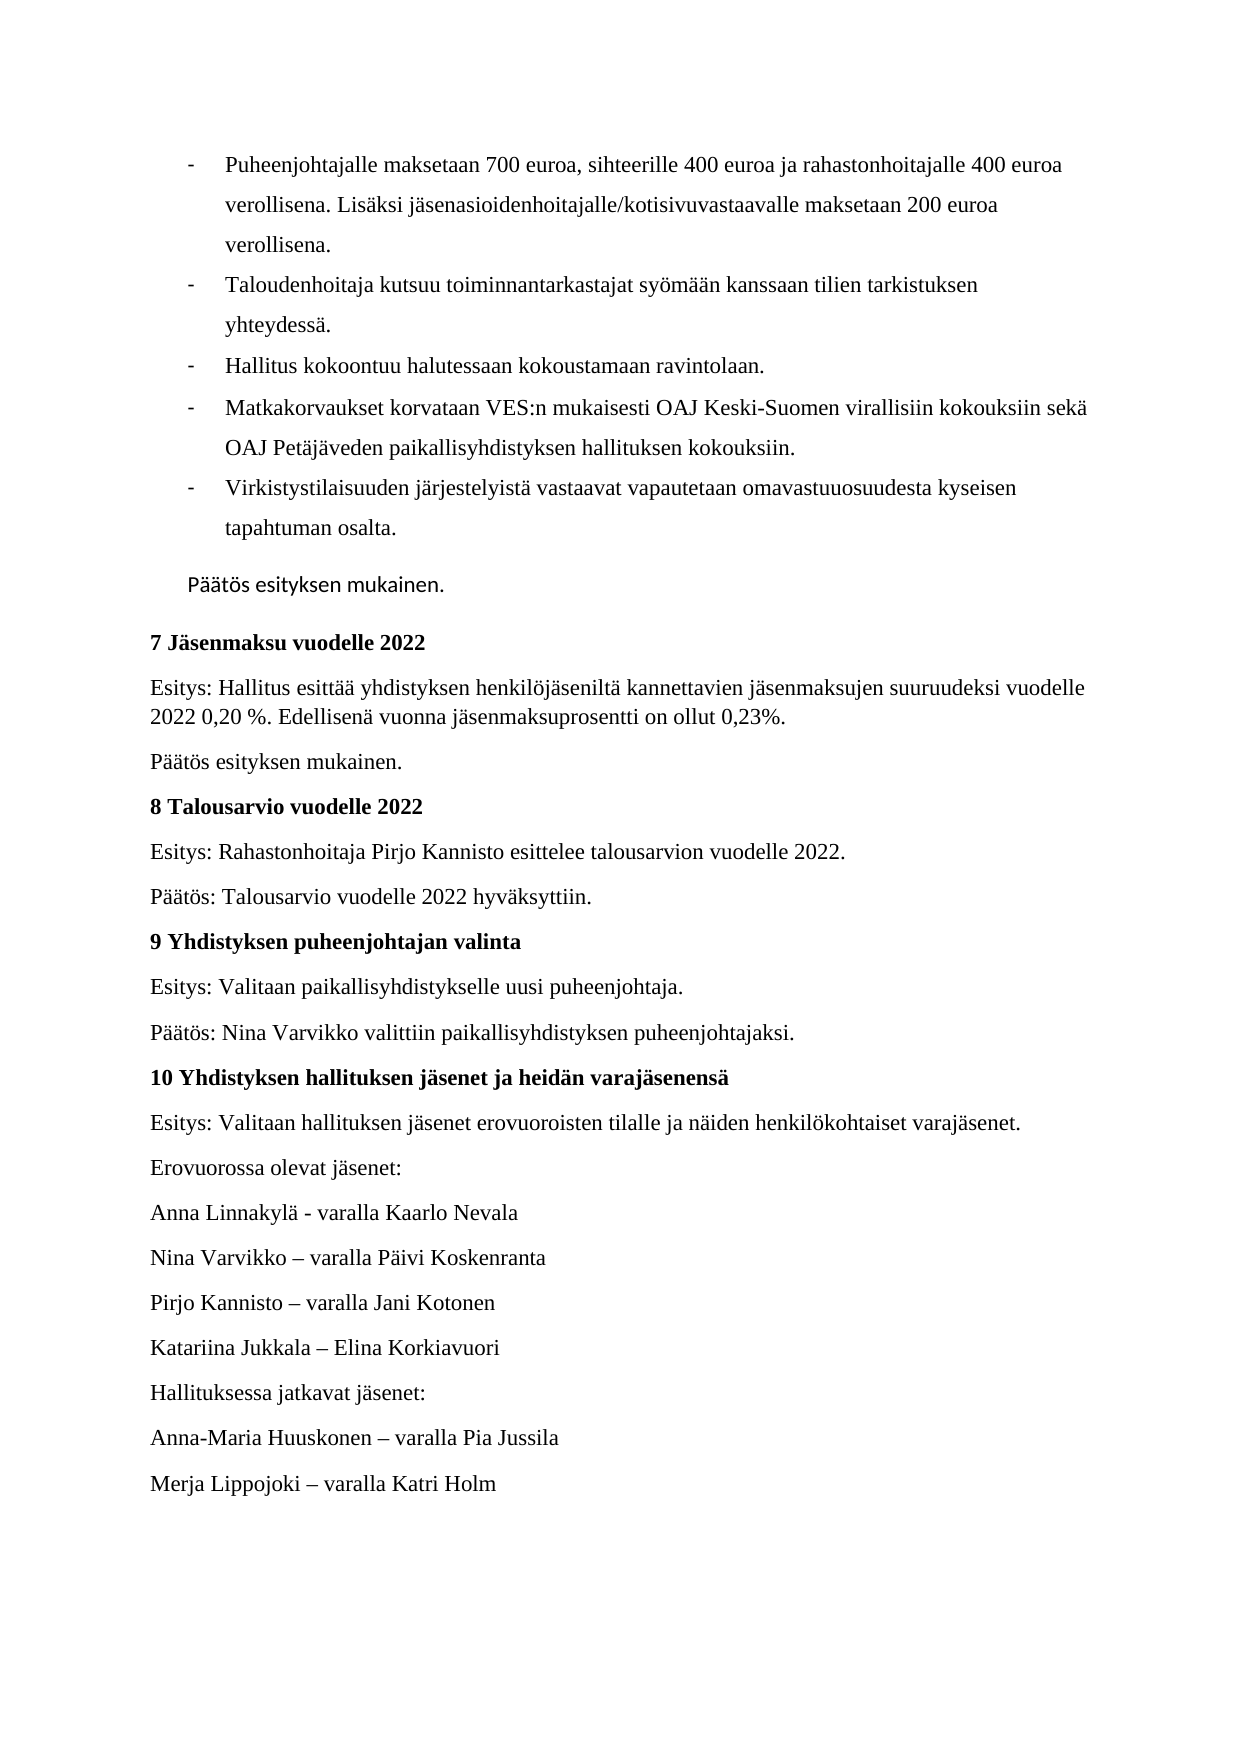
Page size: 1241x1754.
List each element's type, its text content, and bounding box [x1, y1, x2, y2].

list Taloudenhoitaja kutsuu toiminnantarkastajat syömään kanssaan tilien tarkistuksen yhteydessä. [187, 270, 1090, 338]
text 7 Jäsenmaksu vuodelle 2022 [150, 629, 1090, 656]
text Esitys: Rahastonhoitaja Pirjo Kannisto esittelee talousarvion vuodelle 2022. [150, 838, 1090, 864]
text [150, 1424, 1090, 1451]
text Hallituksessa jatkavat jäsenet: [150, 1379, 1090, 1406]
text Pirjo Kannisto – varalla Jani Kotonen [150, 1289, 1090, 1316]
text Päätös esityksen mukainen. [150, 748, 1090, 774]
list Hallitus kokoontuu halutessaan kokoustamaan ravintolaan. [187, 351, 1090, 379]
text Nina Varvikko – varalla Päivi Koskenranta [150, 1244, 1090, 1270]
text Katariina Jukkala – Elina Korkiavuori [150, 1334, 1090, 1361]
text Esitys: Valitaan paikallisyhdistykselle uusi puheenjohtaja. [150, 973, 1090, 1000]
text Päätös esityksen mukainen. [187, 571, 1090, 599]
text 9 Yhdistyksen puheenjohtajan valinta [150, 928, 1090, 955]
list Puheenjohtajalle maksetaan 700 euroa, sihteerille 400 euroa ja rahastonhoitajalle 400 euroa verollisena. Lisäksi jäsenasioidenhoitajalle/kotisivuvastaavalle maksetaan 200 euroa verollisena. [187, 150, 1090, 257]
text Anna Linnakylä - varalla Kaarlo Nevala [150, 1199, 1090, 1225]
text Päätös: Nina Varvikko valittiin paikallisyhdistyksen puheenjohtajaksi. [150, 1018, 1090, 1045]
text 8 Talousarvio vuodelle 2022 [150, 793, 1090, 819]
text 10 Yhdistyksen hallituksen jäsenet ja heidän varajäsenensä [150, 1064, 1090, 1090]
list Matkakorvaukset korvataan VES:n mukaisesti OAJ Keski-Suomen virallisiin kokouksiin sekä OAJ Petäjäveden paikallisyhdistyksen hallituksen kokouksiin. [187, 393, 1090, 460]
text Erovuorossa olevat jäsenet: [150, 1154, 1090, 1180]
text Esitys: Valitaan hallituksen jäsenet erovuoroisten tilalle ja näiden henkilökohtaiset varajäsenet. [150, 1109, 1090, 1135]
list Virkistystilaisuuden järjestelyistä vastaavat vapautetaan omavastuuosuudesta kyseisen tapahtuman osalta. [187, 473, 1090, 541]
text Merja Lippojoki – varalla Katri Holm [150, 1469, 1090, 1496]
text Päätös: Talousarvio vuodelle 2022 hyväksyttiin. [150, 883, 1090, 909]
text Esitys: Hallitus esittää yhdistyksen henkilöjäseniltä kannettavien jäsenmaksujen suuruudeksi vuodelle 2022 0,20 %. Edellisenä vuonna jäsenmaksuprosentti on ollut 0,23%. [150, 674, 1090, 729]
